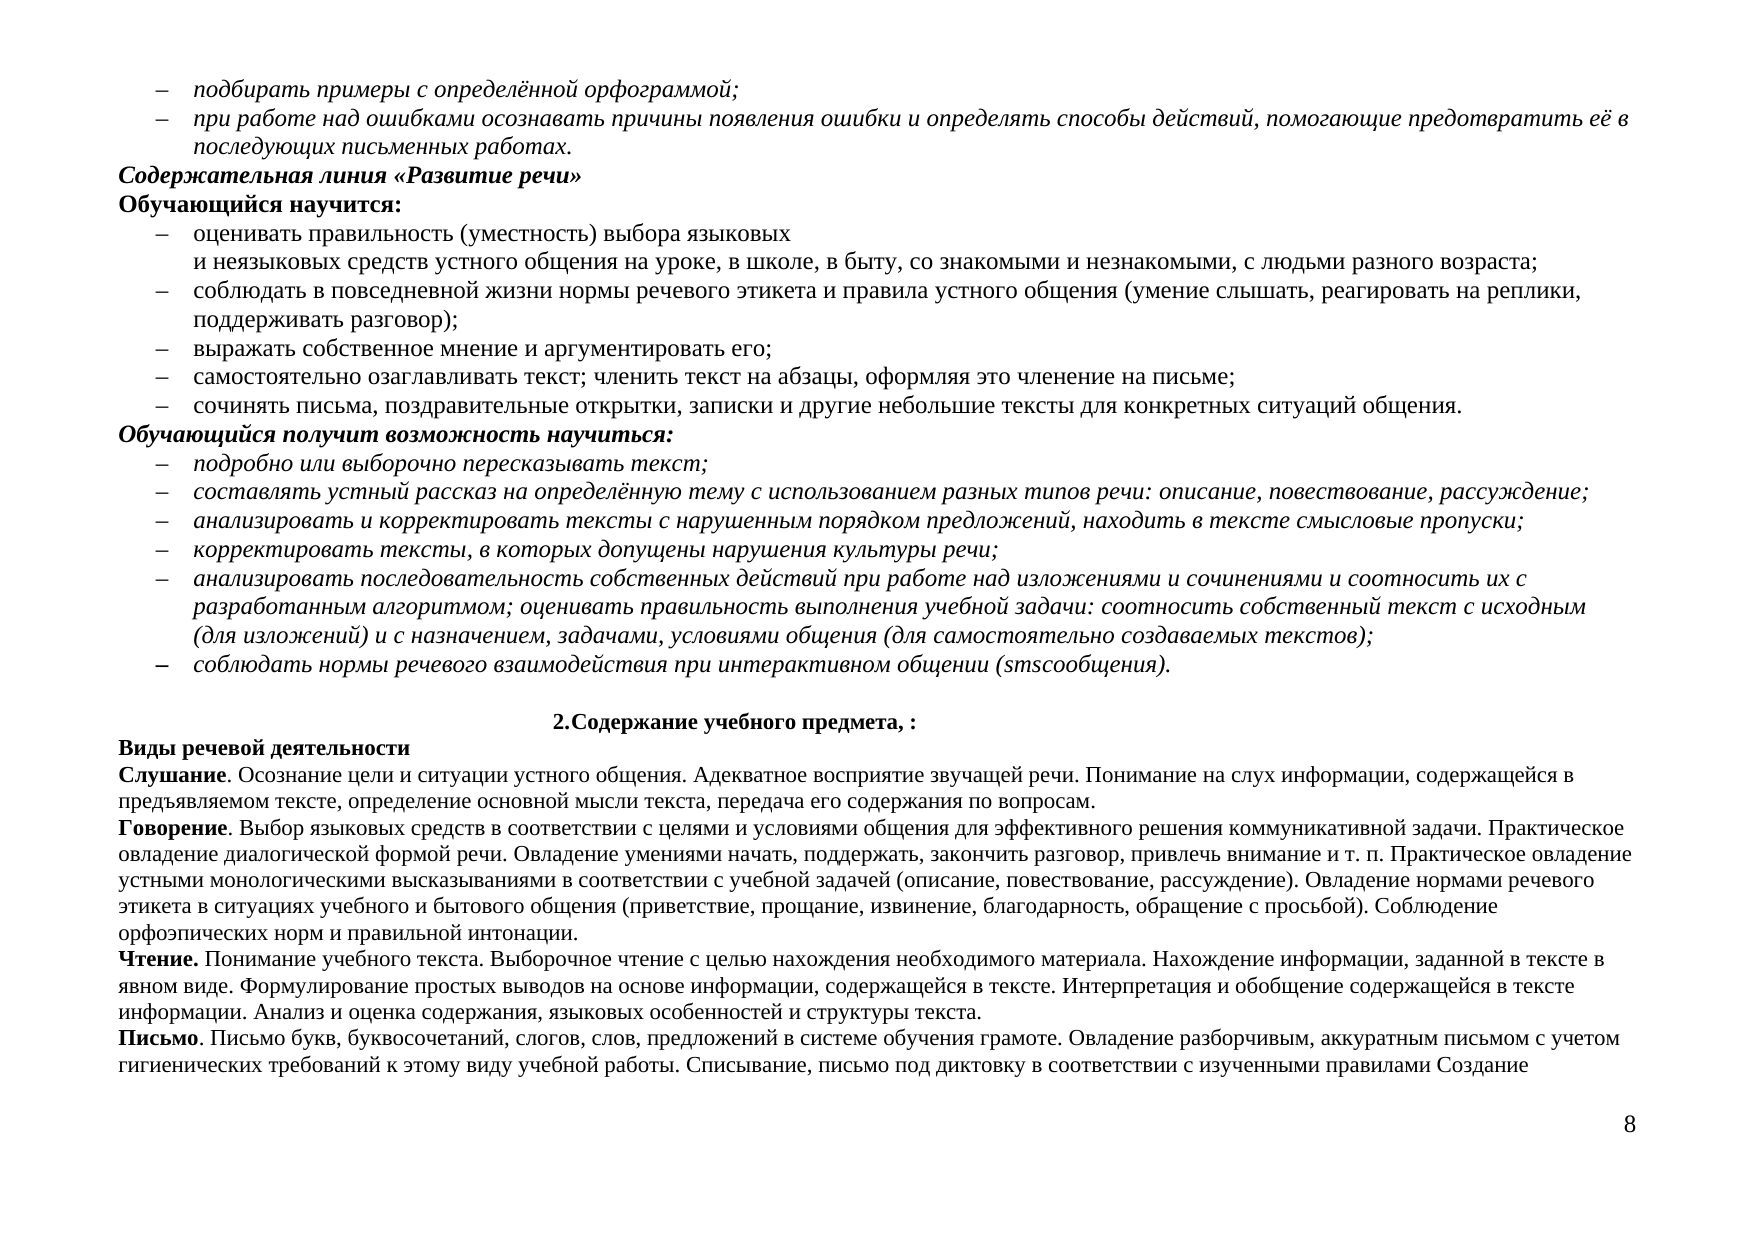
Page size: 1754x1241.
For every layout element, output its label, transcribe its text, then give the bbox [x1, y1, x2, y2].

text Говорение. Выбор языковых средств в соответствии с целями и условиями общения для эффективного решения коммуникативной задачи. Практическое овладение диалогической формой речи. Овладение умениями начать, поддержать, закончить разговор, привлечь внимание и т. п. Практическое овладение устными монологическими высказываниями в соответствии с учебной задачей (описание, повествование, рассуждение). Овладение нормами речевого этикета в ситуациях учебного и бытового общения (приветствие, прощание, извинение, благодарность, обращение с просьбой). Соблюдение орфоэпических норм и правильной интонации. [118, 813, 1636, 945]
text Обучающийся получит возможность научиться: [118, 419, 1636, 448]
text Содержательная линия «Развитие речи» [118, 160, 1636, 189]
list составлять устный рассказ на определённую тему с использованием разных типов речи: описание, повествование, рассуждение; [156, 476, 1636, 505]
text Обучающийся научится: [118, 189, 1636, 218]
text 2.Содержание учебного предмета, : [118, 708, 1636, 734]
list соблюдать нормы речевого взаимодействия при интерактивном общении (sms­сообщения). [156, 649, 1636, 678]
text Чтение. Понимание учебного текста. Выборочное чтение с целью нахождения необходимого материала. Нахождение информации, заданной в тексте в явном виде. Формулирование простых выводов на основе информации, содержащейся в тексте. Интерпретация и обобщение содержащейся в тексте информации. Анализ и оценка содержания, языковых особенностей и структуры текста. [118, 945, 1636, 1024]
list корректировать тексты, в которых допущены нарушения культуры речи; [156, 534, 1636, 563]
text Виды речевой деятельности [118, 734, 1636, 761]
list анализировать и корректировать тексты с нарушенным порядком предложений, находить в тексте смысловые пропуски; [156, 505, 1636, 534]
list подробно или выборочно пересказывать текст; [156, 448, 1636, 476]
list при работе над ошибками осознавать причины появления ошибки и определять способы действий, помогающие предотвратить её в последующих письменных работах. [156, 103, 1636, 160]
list самостоятельно озаглавливать текст; членить текст на абзацы, оформляя это членение на письме; [156, 361, 1636, 390]
list выражать собственное мнение и аргументировать его; [156, 333, 1636, 361]
text Слушание. Осознание цели и ситуации устного общения. Адекватное восприятие звучащей речи. Понимание на слух информации, содержащейся в предъявляемом тексте, определение основной мысли текста, передача его содержания по вопросам. [118, 761, 1636, 813]
list подбирать примеры с определённой орфограммой; [156, 74, 1636, 103]
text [118, 1024, 1636, 1077]
list сочинять письма, поздравительные открытки, записки и другие небольшие тексты для конкретных ситуаций общения. [156, 390, 1636, 419]
list оценивать правильность (уместность) выбора языковых и неязыковых средств устного общения на уроке, в школе, в быту, со знакомыми и незнакомыми, с людьми разного возраста; [156, 218, 1636, 275]
list анализировать последовательность собственных действий при работе над изложениями и сочинениями и соотносить их с разработанным алгоритмом; оценивать правильность выполнения учебной задачи: соотносить собственный текст с исходным (для изложений) и с назначением, задачами, условиями общения (для самостоятельно создаваемых текстов); [156, 563, 1636, 649]
list соблюдать в повседневной жизни нормы речевого этикета и правила устного общения (умение слышать, реагировать на реплики, поддерживать разговор); [156, 275, 1636, 333]
